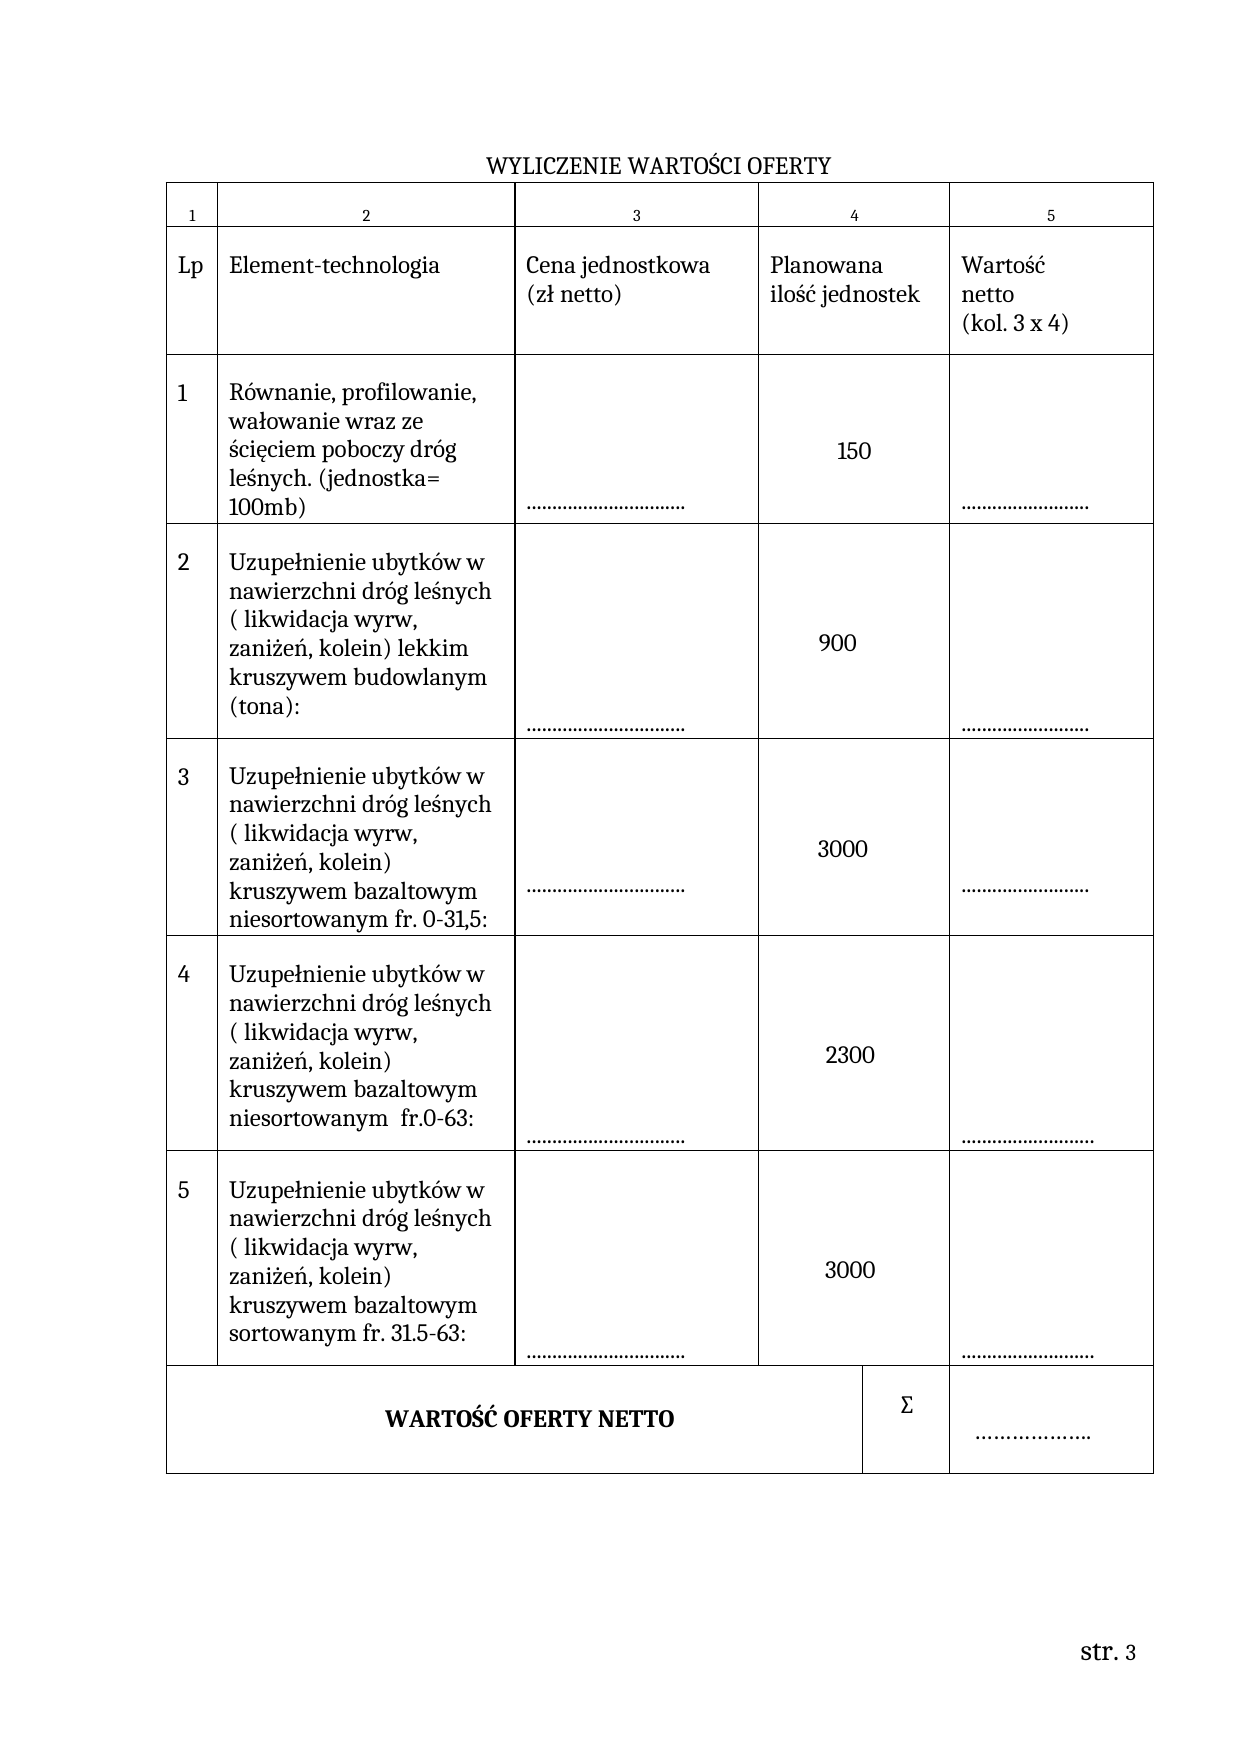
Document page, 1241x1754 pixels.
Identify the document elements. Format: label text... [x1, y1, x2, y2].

table_cell ......................... [950, 355, 1153, 523]
table_cell 2 [167, 524, 217, 738]
table_cell Uzupełnienie ubytków w nawierzchni dróg leśnych ( likwidacja wyrw, zaniżeń, kolein) kruszywem bazaltowym sortowanym fr. 31.5-63: [218, 1151, 514, 1365]
table_cell Wartość netto (kol. 3 x 4) [950, 227, 1153, 354]
table_cell 5 [167, 1151, 217, 1365]
table_cell ............................... [516, 355, 758, 523]
table_header 3 [516, 183, 758, 226]
table_cell WARTOŚĆ OFERTY NETTO [167, 1366, 862, 1473]
table_cell Równanie, profilowanie, wałowanie wraz ze ścięciem poboczy dróg leśnych. (jednostka= 100mb) [218, 355, 514, 523]
table_cell ............................... [516, 739, 758, 935]
table_cell .......................... [950, 1151, 1153, 1365]
table_cell ∑ [863, 1366, 949, 1473]
table_header 1 [167, 183, 217, 226]
table_cell Lp [167, 227, 217, 354]
table_cell 4 [167, 936, 217, 1150]
table_cell 1 [167, 355, 217, 523]
table_cell Planowana ilość jednostek [759, 227, 949, 354]
table_cell Cena jednostkowa (zł netto) [516, 227, 758, 354]
table_cell 3 [167, 739, 217, 935]
table_cell ............................... [516, 1151, 758, 1365]
table_cell ............................... [516, 524, 758, 738]
table_cell 2300 [759, 936, 949, 1150]
table_cell 900 [759, 524, 949, 738]
table_cell ………………. [950, 1366, 1153, 1473]
table_cell .......................... [950, 936, 1153, 1150]
table_cell Uzupełnienie ubytków w nawierzchni dróg leśnych ( likwidacja wyrw, zaniżeń, kolein) lekkim kruszywem budowlanym (tona): [218, 524, 514, 738]
table_header 2 [218, 183, 514, 226]
table_cell Uzupełnienie ubytków w nawierzchni dróg leśnych ( likwidacja wyrw, zaniżeń, kolein) kruszywem bazaltowym niesortowanym fr. 0-31,5: [218, 739, 514, 935]
table_cell ......................... [950, 524, 1153, 738]
table_cell ............................... [516, 936, 758, 1150]
table_cell 3000 [759, 1151, 949, 1365]
text WYLICZENIE WARTOŚCI OFERTY [177, 152, 1140, 181]
table_cell ......................... [950, 739, 1153, 935]
table_cell 150 [759, 355, 949, 523]
table_cell 3000 [759, 739, 949, 935]
table_header 4 [759, 183, 949, 226]
table_cell Uzupełnienie ubytków w nawierzchni dróg leśnych ( likwidacja wyrw, zaniżeń, kolein) kruszywem bazaltowym niesortowanym fr.0-63: [218, 936, 514, 1150]
table_header 5 [950, 183, 1153, 226]
table_cell Element-technologia [218, 227, 514, 354]
